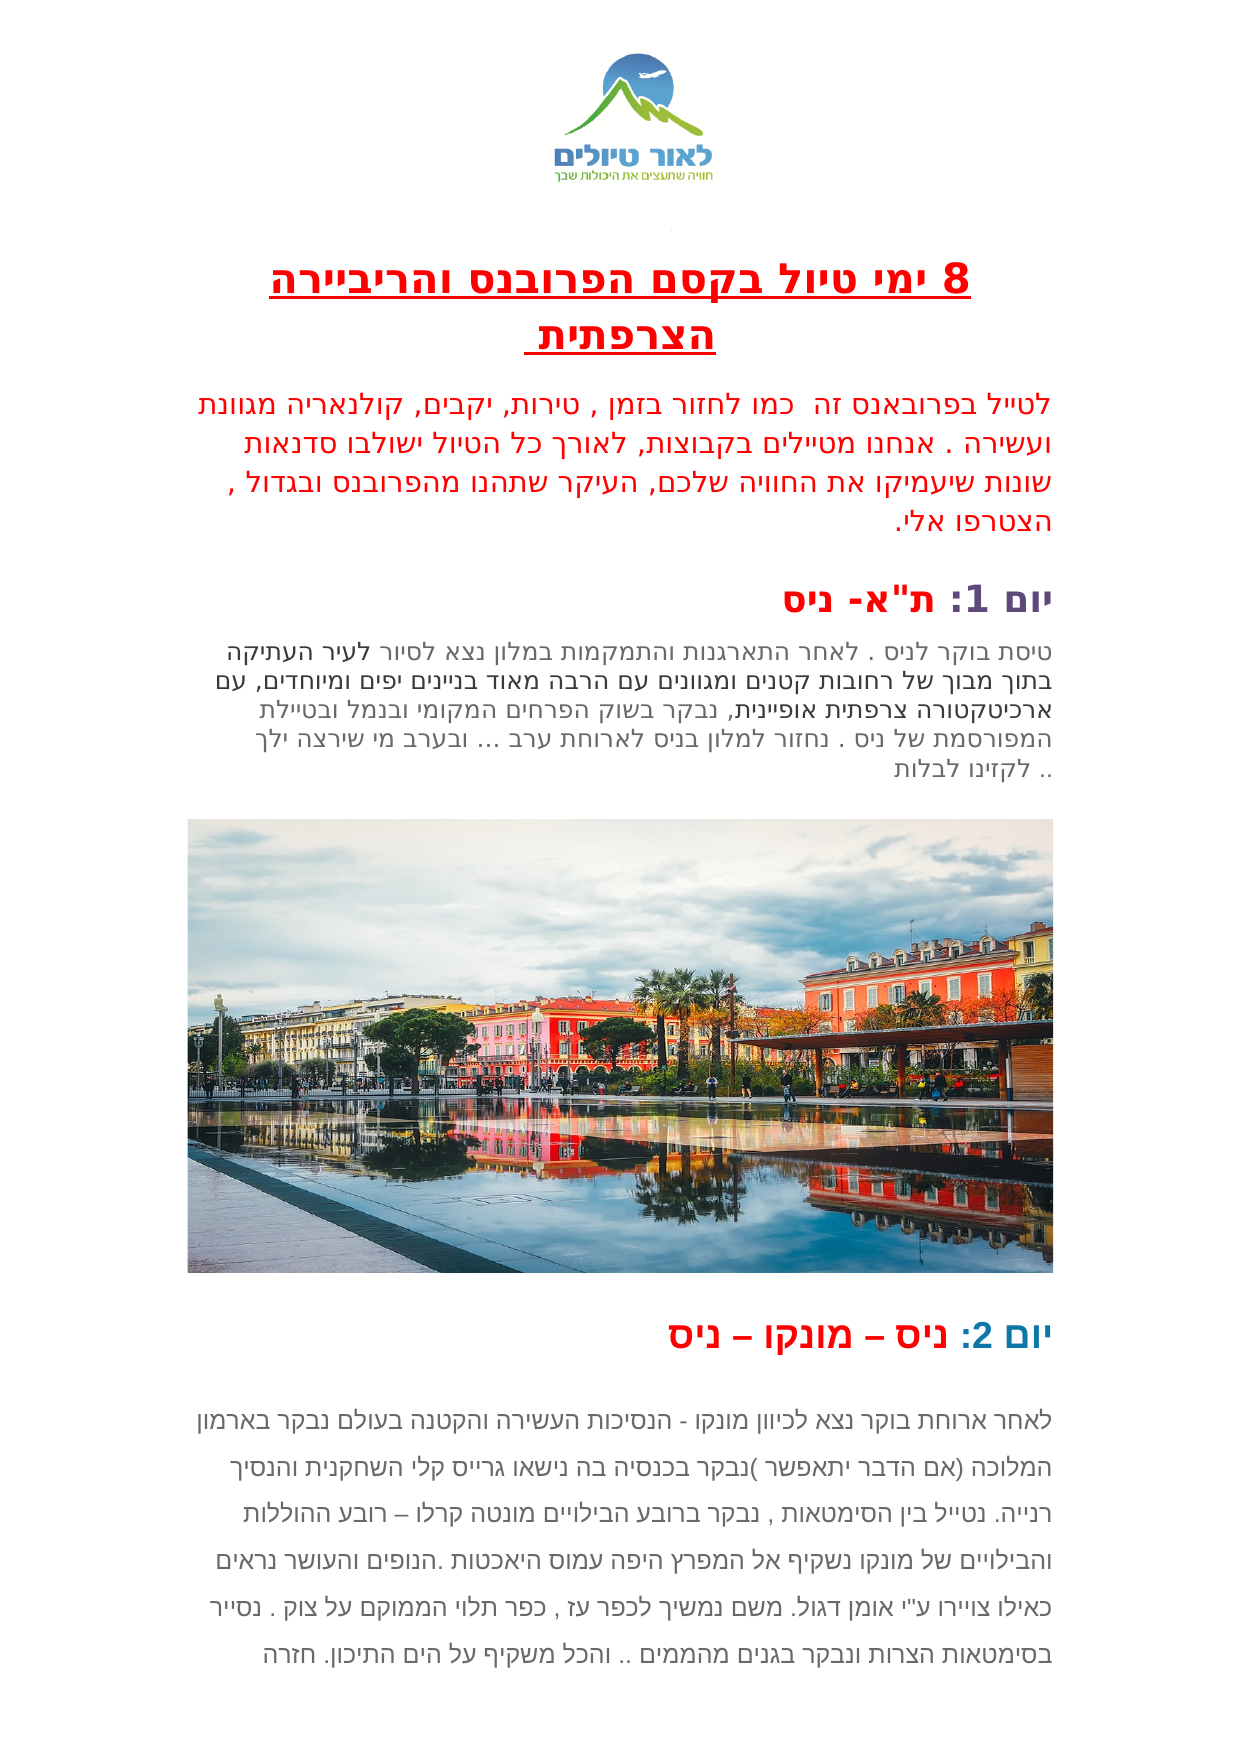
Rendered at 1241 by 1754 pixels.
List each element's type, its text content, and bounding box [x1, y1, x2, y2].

text 8 ימי טיול בקסם הפרובנס והריביירה הצרפתית [187, 255, 1053, 359]
picture [187, 819, 1054, 1273]
text לטייל בפרובאנס זה כמו לחזור בזמן , טירות, יקבים, קולנאריה מגוונת ועשירה . אנחנו מטיילים בקבוצות, לאורך כל הטיול ישולבו סדנאות שונות שיעמיקו את החוויה שלכם, העיקר שתהנו מהפרובנס ובגדול , הצטרפו אלי. [187, 388, 1053, 538]
text יום 1: ת"א- ניס [187, 575, 1053, 622]
picture [466, 44, 774, 231]
text יום 2: ניס – מונקו – ניס [187, 1309, 1053, 1356]
text טיסת בוקר לניס . לאחר התארגנות והתמקמות במלון נצא לסיור לעיר העתיקה בתוך מבוך של רחובות קטנים ומגוונים עם הרבה מאוד בניינים יפים ומיוחדים, עם ארכיטקטורה צרפתית אופיינית, נבקר בשוק הפרחים המקומי ובנמל ובטיילת המפורסמת של ניס . נחזור למלון בניס לארוחת ערב ... ובערב מי שירצה ילך לקזינו לבלות .. [187, 637, 1053, 783]
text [187, 1388, 1053, 1669]
